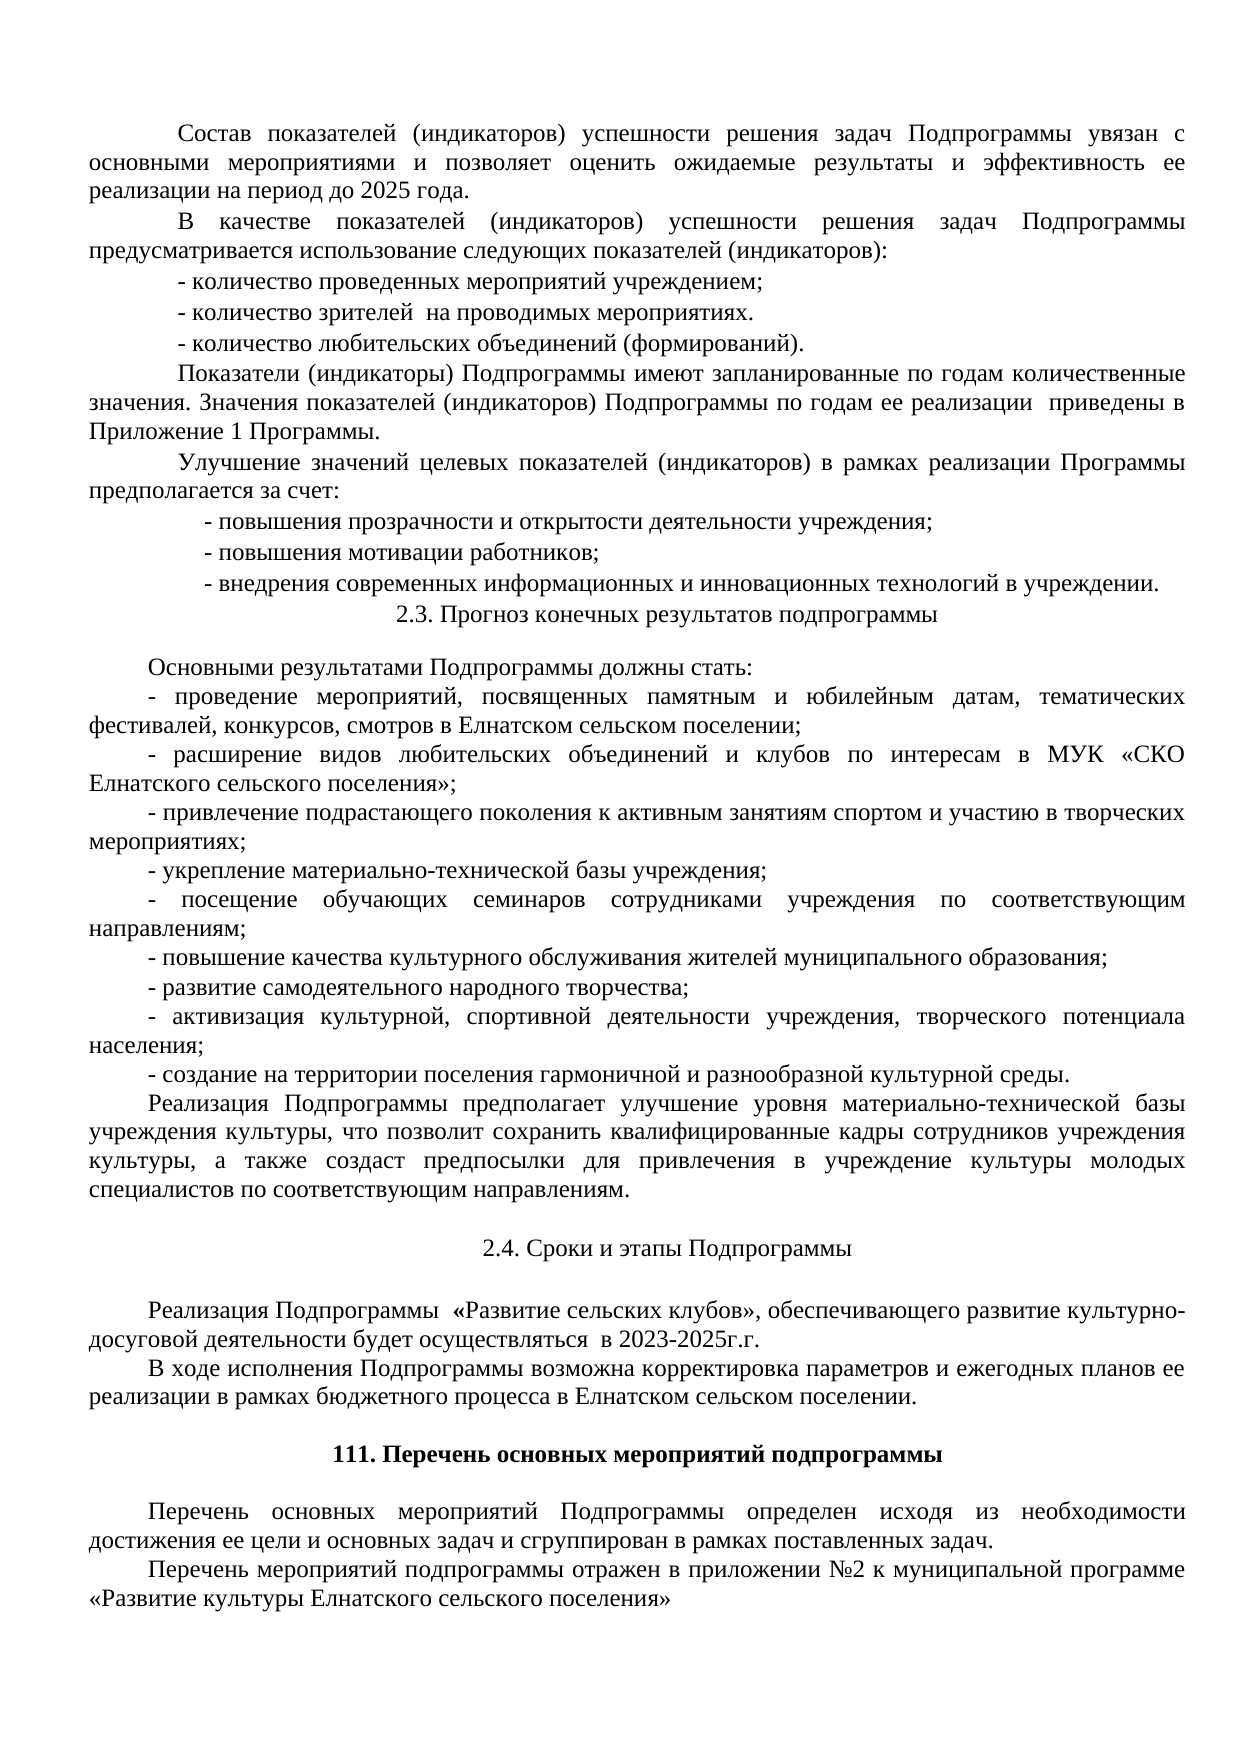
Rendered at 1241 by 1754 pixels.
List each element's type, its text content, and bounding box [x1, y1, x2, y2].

text Перечень основных мероприятий Подпрограммы определен исходя из необходимости достижения ее цели и основных задач и сгруппирован в рамках поставленных задач. [89, 1496, 1186, 1554]
subtitle - проведение мероприятий, посвященных памятным и юбилейным датам, тематических фестивалей, конкурсов, смотров в Елнатском сельском поселении; [89, 681, 1186, 738]
subtitle - привлечение подрастающего поколения к активным занятиям спортом и участию в творческих мероприятиях; [89, 797, 1186, 854]
text 2.4. Сроки и этапы Подпрограммы [148, 1233, 1187, 1262]
text В качестве показателей (индикаторов) успешности решения задач Подпрограммы предусматривается использование следующих показателей (индикаторов): [89, 206, 1187, 264]
text - повышения мотивации работников; [148, 537, 1187, 566]
subtitle - активизация культурной, спортивной деятельности учреждения, творческого потенциала населения; [89, 1001, 1186, 1058]
subtitle Основными результатами Подпрограммы должны стать: [89, 652, 1186, 681]
text - количество проведенных мероприятий учреждением; [89, 266, 1187, 295]
subtitle - создание на территории поселения гармоничной и разнообразной культурной среды. [89, 1059, 1186, 1088]
subtitle - расширение видов любительских объединений и клубов по интересам в МУК «СКО Елнатского сельского поселения»; [89, 739, 1186, 797]
subtitle 2.3. Прогноз конечных результатов подпрограммы [89, 599, 1186, 628]
subtitle - укрепление материально-технической базы учреждения; [89, 855, 1186, 884]
text - количество зрителей на проводимых мероприятиях. [89, 297, 1187, 326]
subtitle - развитие самодеятельного народного творчества; [89, 972, 1186, 1000]
text - повышения прозрачности и открытости деятельности учреждения; [148, 506, 1187, 535]
text - количество любительских объединений (формирований). [89, 328, 1187, 356]
subtitle 111. Перечень основных мероприятий подпрограммы [89, 1439, 1186, 1468]
text В ходе исполнения Подпрограммы возможна корректировка параметров и ежегодных планов ее реализации в рамках бюджетного процесса в Елнатском сельском поселении. [89, 1353, 1186, 1410]
text Реализация Подпрограммы «Развитие сельских клубов», обеспечивающего развитие культурно-досуговой деятельности будет осуществляться в 2023-2025г.г. [89, 1295, 1187, 1353]
subtitle - повышение качества культурного обслуживания жителей муниципального образования; [89, 942, 1186, 971]
text Улучшение значений целевых показателей (индикаторов) в рамках реализации Программы предполагается за счет: [89, 447, 1187, 504]
text - внедрения современных информационных и инновационных технологий в учреждении. [148, 568, 1187, 597]
subtitle Реализация Подпрограммы предполагает улучшение уровня материально-технической базы учреждения культуры, что позволит сохранить квалифицированные кадры сотрудников учреждения культуры, а также создаст предпосылки для привлечения в учреждение культуры молодых специалистов по соответствующим направлениям. [89, 1088, 1186, 1203]
text Состав показателей (индикаторов) успешности решения задач Подпрограммы увязан с основными мероприятиями и позволяет оценить ожидаемые результаты и эффективность ее реализации на период до 2025 года. [89, 118, 1187, 204]
text Перечень мероприятий подпрограммы отражен в приложении №2 к муниципальной программе «Развитие культуры Елнатского сельского поселения» [89, 1554, 1186, 1611]
subtitle - посещение обучающих семинаров сотрудниками учреждения по соответствующим направлениям; [89, 884, 1186, 942]
text Показатели (индикаторы) Подпрограммы имеют запланированные по годам количественные значения. Значения показателей (индикаторов) Подпрограммы по годам ее реализации приведены в Приложение 1 Программы. [89, 358, 1187, 445]
